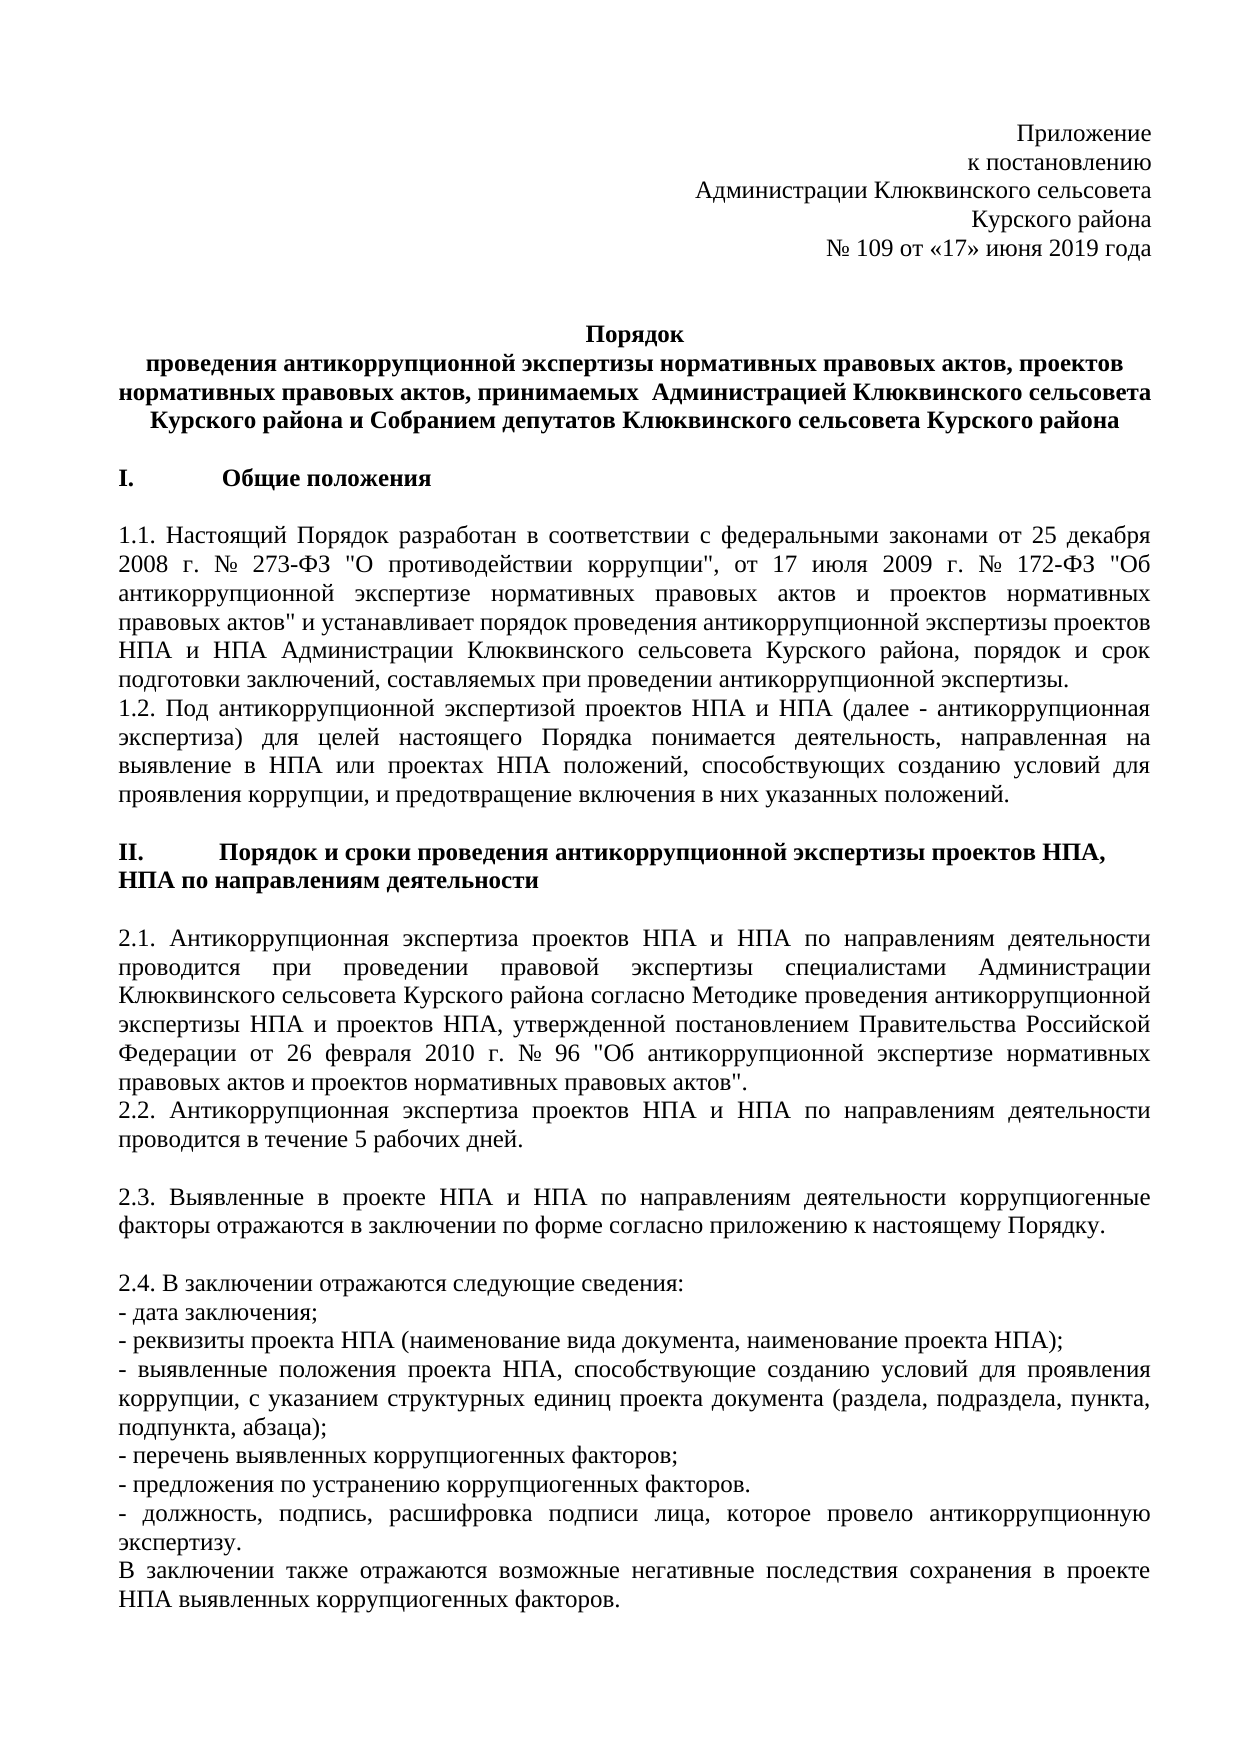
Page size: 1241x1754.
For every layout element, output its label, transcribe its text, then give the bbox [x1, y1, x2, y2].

text проведения антикоррупционной экспертизы нормативных правовых актов, проектов нормативных правовых актов, принимаемых Администрацией Клюквинского сельсовета Курского района и Собранием депутатов Клюквинского сельсовета Курского района [118, 348, 1152, 434]
text - реквизиты проекта НПА (наименование вида документа, наименование проекта НПА); [118, 1326, 1152, 1354]
text к постановлению [118, 147, 1152, 176]
text 1.2. Под антикоррупционной экспертизой проектов НПА и НПА (далее - антикоррупционная экспертиза) для целей настоящего Порядка понимается деятельность, направленная на выявление в НПА или проектах НПА положений, способствующих созданию условий для проявления коррупции, и предотвращение включения в них указанных положений. [118, 693, 1152, 808]
text - выявленные положения проекта НПА, способствующие созданию условий для проявления коррупции, с указанием структурных единиц проекта документа (раздела, подраздела, пункта, подпункта, абзаца); [118, 1354, 1152, 1441]
text Курского района [118, 204, 1152, 233]
text Приложение [118, 118, 1152, 147]
text 2.1. Антикоррупционная экспертиза проектов НПА и НПА по направлениям деятельности проводится при проведении правовой экспертизы специалистами Администрации Клюквинского сельсовета Курского района согласно Методике проведения антикоррупционной экспертизы НПА и проектов НПА, утвержденной постановлением Правительства Российской Федерации от 26 февраля 2010 г. № 96 "Об антикоррупционной экспертизе нормативных правовых актов и проектов нормативных правовых актов". [118, 923, 1152, 1096]
text 2.2. Антикоррупционная экспертиза проектов НПА и НПА по направлениям деятельности проводится в течение 5 рабочих дней. [118, 1096, 1152, 1153]
text I. Общие положения [118, 463, 1152, 492]
text - перечень выявленных коррупциогенных факторов; [118, 1441, 1152, 1469]
text 2.3. Выявленные в проекте НПА и НПА по направлениям деятельности коррупциогенные факторы отражаются в заключении по форме согласно приложению к настоящему Порядку. [118, 1182, 1152, 1239]
text 1.1. Настоящий Порядок разработан в соответствии с федеральными законами от 25 декабря 2008 г. № 273-ФЗ "О противодействии коррупции", от 17 июля 2009 г. № 172-ФЗ "Об антикоррупционной экспертизе нормативных правовых актов и проектов нормативных правовых актов" и устанавливает порядок проведения антикоррупционной экспертизы проектов НПА и НПА Администрации Клюквинского сельсовета Курского района, порядок и срок подготовки заключений, составляемых при проведении антикоррупционной экспертизы. [118, 521, 1152, 693]
text № 109 от «17» июня 2019 года [118, 233, 1152, 262]
text - предложения по устранению коррупциогенных факторов. [118, 1469, 1152, 1498]
text Администрации Клюквинского сельсовета [118, 176, 1152, 204]
text - должность, подпись, расшифровка подписи лица, которое провело антикоррупционную экспертизу. [118, 1498, 1152, 1556]
text - дата заключения; [118, 1297, 1152, 1326]
text В заключении также отражаются возможные негативные последствия сохранения в проекте НПА выявленных коррупциогенных факторов. [118, 1556, 1152, 1613]
text Порядок [118, 319, 1152, 348]
text 2.4. В заключении отражаются следующие сведения: [118, 1268, 1152, 1297]
text II. Порядок и сроки проведения антикоррупционной экспертизы проектов НПА, НПА по направлениям деятельности [118, 837, 1152, 894]
